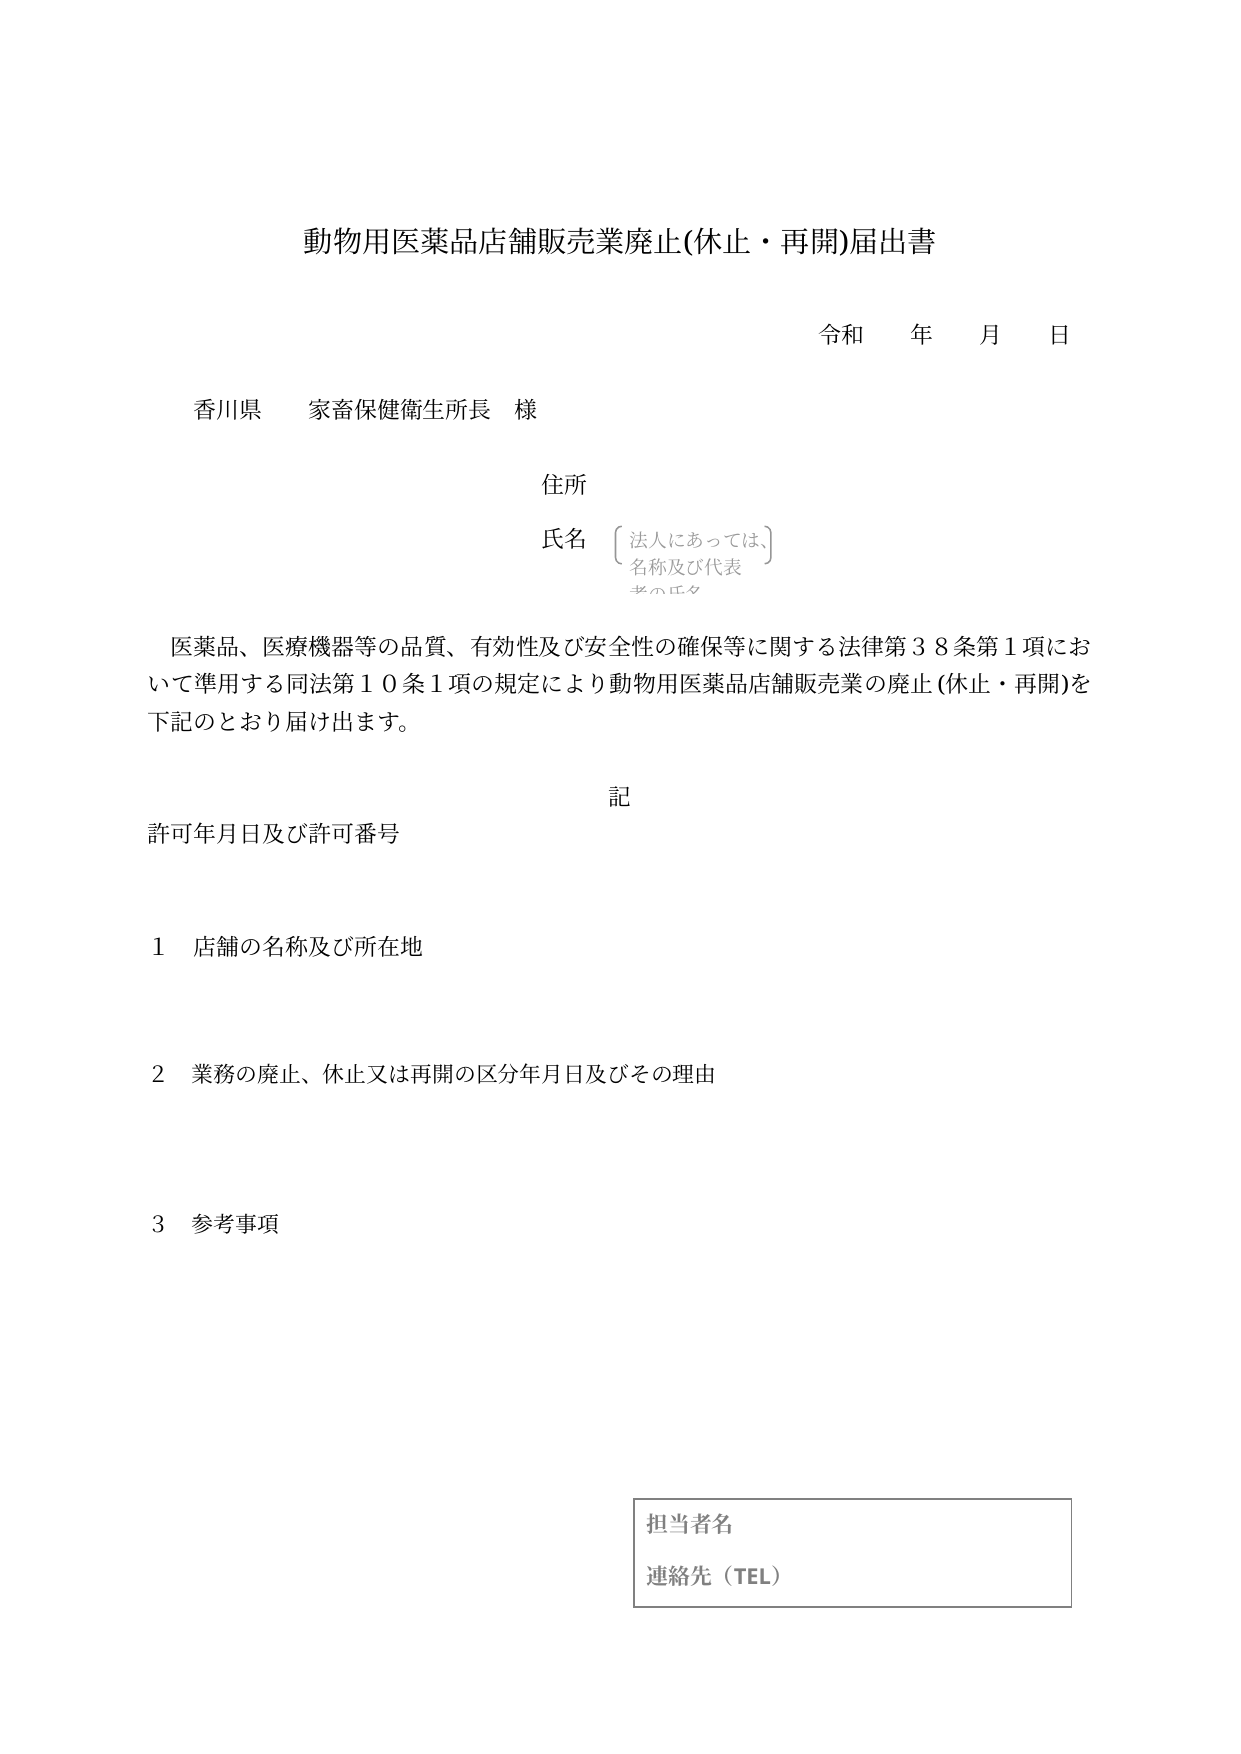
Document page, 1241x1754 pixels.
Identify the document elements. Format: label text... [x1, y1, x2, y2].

text 記 [148, 776, 1092, 814]
text ２ 業務の廃止、休止又は再開の区分年月日及びその理由 [148, 1054, 1092, 1092]
text 住所 [542, 464, 1092, 502]
text ３ 参考事項 [148, 1204, 1092, 1242]
text １ 店舗の名称及び所在地 [148, 926, 1092, 964]
text 氏名 [542, 518, 1092, 556]
text 医薬品、医療機器等の品質、有効性及び安全性の確保等に関する法律第３８条第１項において準用する同法第１０条１項の規定により動物用医薬品店舗販売業の廃止(休止・再開)を下記のとおり届け出ます。 [148, 626, 1092, 739]
text 香川県 家畜保健衛生所長 様 [148, 389, 1092, 427]
text 許可年月日及び許可番号 [148, 814, 1092, 851]
text 令和 年 月 日 [148, 314, 1071, 352]
text 動物用医薬品店舗販売業廃止(休止・再開)届出書 [148, 202, 1092, 277]
